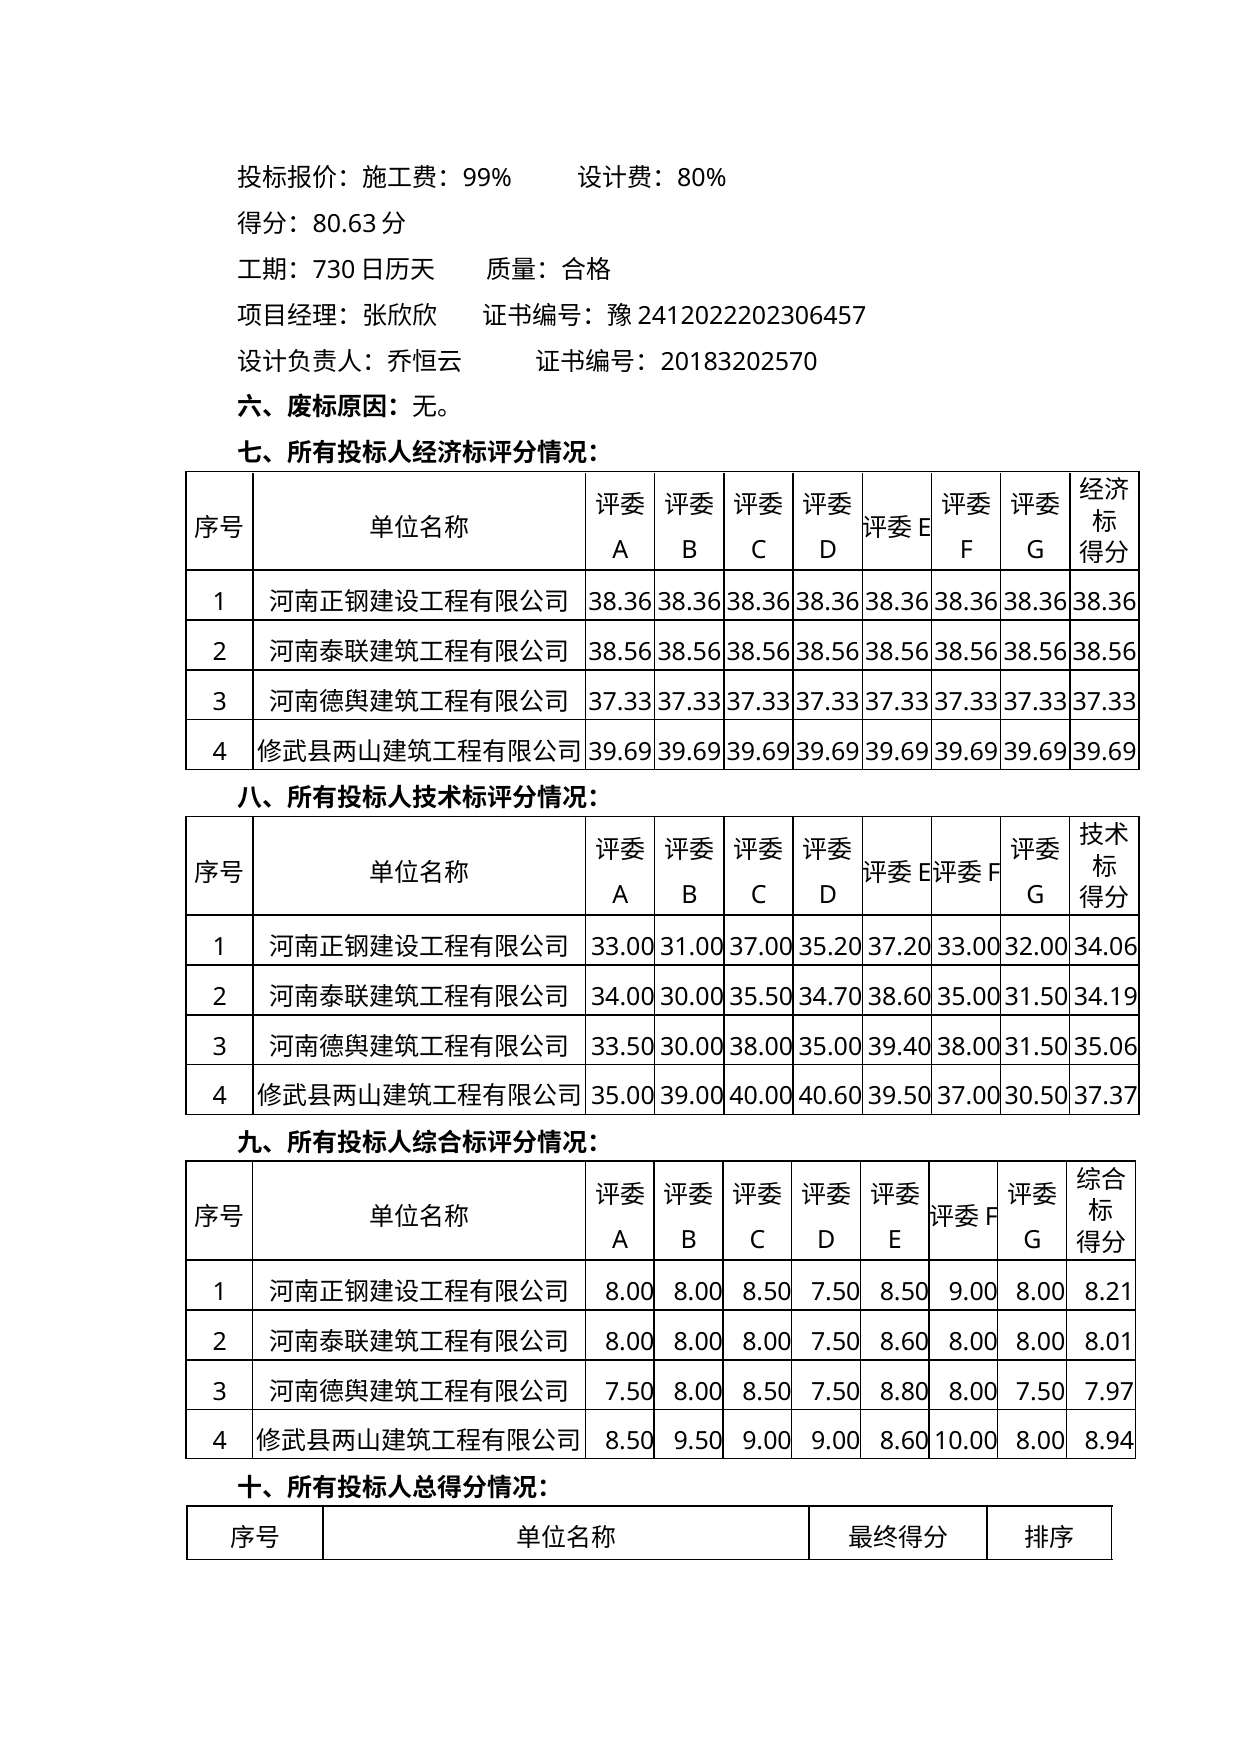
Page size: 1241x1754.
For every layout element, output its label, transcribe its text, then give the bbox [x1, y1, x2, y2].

table_cell 37.37 [1070, 1065, 1138, 1113]
table_header 评委C [725, 817, 792, 914]
text 设计负责人：乔恒云 证书编号：20183202570 [187, 333, 1053, 379]
table_cell 8.60 [861, 1311, 928, 1359]
table_header 评委F [930, 1162, 997, 1259]
table_cell 37.33 [794, 671, 862, 719]
table_cell 8.50 [861, 1261, 928, 1309]
table_cell 8.00 [655, 1361, 722, 1409]
text 六、废标原因：无。 [187, 379, 1053, 425]
table_cell 1 [187, 916, 252, 964]
table_cell 39.00 [655, 1065, 723, 1113]
table_cell 37.20 [863, 916, 931, 964]
table_cell 37.33 [932, 671, 1000, 719]
table_cell 38.36 [1071, 571, 1138, 619]
table_cell 38.00 [725, 1016, 792, 1064]
table_cell 河南正钢建设工程有限公司 [253, 1261, 585, 1309]
table_header 评委A [586, 817, 654, 914]
table_cell 35.20 [794, 916, 862, 964]
table_cell 修武县两山建筑工程有限公司 [254, 720, 585, 769]
table_cell 河南德舆建筑工程有限公司 [254, 671, 585, 719]
table_cell 10.00 [930, 1410, 997, 1458]
table_header 评委E [861, 1162, 928, 1259]
table_cell 40.00 [725, 1065, 792, 1113]
table_cell 河南正钢建设工程有限公司 [254, 571, 585, 619]
table_header 评委D [794, 472, 862, 569]
table_cell 河南泰联建筑工程有限公司 [254, 966, 585, 1014]
table_cell 39.69 [655, 720, 723, 769]
table_cell 8.00 [655, 1261, 722, 1309]
table_cell 1 [187, 1261, 252, 1309]
table_cell 35.06 [1070, 1016, 1138, 1064]
table_cell 4 [187, 1410, 252, 1458]
table_cell 39.69 [794, 720, 862, 769]
table_cell 39.69 [932, 720, 1000, 769]
table_cell 38.36 [1001, 571, 1069, 619]
table_cell 38.36 [794, 571, 862, 619]
table_cell 38.56 [932, 621, 1000, 669]
table_cell 4 [187, 1065, 252, 1113]
table_cell 30.00 [655, 1016, 723, 1064]
table_header 评委B [655, 472, 724, 569]
table_cell 7.50 [792, 1361, 860, 1409]
table_cell 38.56 [1001, 621, 1069, 669]
table_header 序号 [187, 1162, 252, 1259]
table_cell 34.00 [586, 966, 654, 1014]
table_cell 8.94 [1067, 1410, 1135, 1458]
table_cell 9.50 [655, 1410, 722, 1458]
table_header 评委D [792, 1162, 860, 1259]
table_cell 河南德舆建筑工程有限公司 [253, 1361, 585, 1409]
table_cell 9.00 [930, 1261, 997, 1309]
table_header 序号 [187, 817, 252, 914]
table_cell 8.00 [724, 1311, 791, 1359]
text 八、所有投标人技术标评分情况： [187, 770, 1053, 816]
table_cell 33.00 [586, 916, 654, 964]
table_cell 8.00 [930, 1361, 997, 1409]
table_cell 39.69 [725, 720, 792, 769]
table_cell 8.00 [930, 1311, 997, 1359]
table_cell 38.56 [863, 621, 931, 669]
table_cell 38.36 [932, 571, 1000, 619]
table_cell 8.00 [998, 1311, 1066, 1359]
table_cell 38.56 [1071, 621, 1138, 669]
table_cell 35.50 [725, 966, 792, 1014]
table_header 评委F [932, 817, 1000, 914]
table_cell 37.33 [1001, 671, 1069, 719]
table_cell 39.50 [863, 1065, 931, 1113]
table_cell 39.69 [863, 720, 931, 769]
table_header 评委C [725, 472, 793, 569]
table_cell 35.00 [932, 966, 1000, 1014]
table_cell 37.00 [932, 1065, 1000, 1113]
table_cell 38.56 [794, 621, 862, 669]
table_header 单位名称 [254, 817, 585, 914]
table_cell 8.00 [655, 1311, 722, 1359]
table_header 评委A [586, 1162, 653, 1259]
table_cell 34.19 [1070, 966, 1138, 1014]
table_header 评委B [655, 817, 723, 914]
table_cell 修武县两山建筑工程有限公司 [254, 1065, 585, 1113]
table_cell 8.60 [861, 1410, 928, 1458]
table_cell 河南德舆建筑工程有限公司 [254, 1016, 585, 1064]
table_header 经济标 得分 [1071, 472, 1138, 569]
table_cell 7.50 [792, 1261, 860, 1309]
table_cell 8.00 [586, 1311, 653, 1359]
table_cell 39.69 [1001, 720, 1069, 769]
table_cell 37.33 [1071, 671, 1138, 719]
table_header 最终得分 [810, 1507, 986, 1559]
table_cell 8.21 [1067, 1261, 1135, 1309]
table_header 评委F [932, 472, 1000, 569]
table_cell 7.97 [1067, 1361, 1135, 1409]
table_cell 8.50 [724, 1361, 791, 1409]
table_cell 40.60 [794, 1065, 862, 1113]
table_cell 39.69 [586, 720, 654, 769]
table_header 单位名称 [324, 1507, 808, 1559]
table_header 评委E [863, 817, 931, 914]
text 得分：80.63分 [187, 196, 1053, 242]
table_cell 8.00 [998, 1261, 1066, 1309]
table_cell 38.36 [655, 571, 723, 619]
table_cell 37.33 [863, 671, 931, 719]
table_cell 37.33 [655, 671, 723, 719]
table_header 评委B [655, 1162, 722, 1259]
table_cell 3 [187, 1361, 252, 1409]
table_cell 河南泰联建筑工程有限公司 [253, 1311, 585, 1359]
table_header 技术标 得分 [1070, 817, 1138, 914]
table_header 单位名称 [253, 1162, 585, 1259]
table_cell 修武县两山建筑工程有限公司 [253, 1410, 585, 1458]
table_cell 8.00 [998, 1410, 1066, 1458]
table_cell 38.36 [586, 571, 654, 619]
table_cell 37.00 [725, 916, 792, 964]
table_cell 33.00 [932, 916, 1000, 964]
table_header 评委G [1001, 472, 1070, 569]
table_cell 30.00 [655, 966, 723, 1014]
table_header 评委G [1001, 817, 1069, 914]
table_cell 2 [187, 1311, 252, 1359]
table_cell 4 [187, 720, 252, 769]
table_header 评委G [998, 1162, 1066, 1259]
text 十、所有投标人总得分情况： [187, 1459, 1053, 1505]
table_cell 38.36 [725, 571, 792, 619]
table_cell 39.40 [863, 1016, 931, 1064]
table_cell 38.56 [725, 621, 792, 669]
table_cell 2 [187, 966, 252, 1014]
text 九、所有投标人综合标评分情况： [187, 1115, 1053, 1160]
table_header 评委D [794, 817, 862, 914]
text 七、所有投标人经济标评分情况： [187, 425, 1053, 471]
table_cell 34.06 [1070, 916, 1138, 964]
table_header 序号 [188, 1507, 322, 1559]
table_cell 35.00 [586, 1065, 654, 1113]
table_cell 31.00 [655, 916, 723, 964]
table_header 序号 [187, 472, 253, 569]
table_cell 8.80 [861, 1361, 928, 1409]
table_header 评委C [724, 1162, 791, 1259]
table_cell 31.50 [1001, 966, 1069, 1014]
text 工期：730日历天 质量：合格 [187, 242, 1053, 287]
table_cell 39.69 [1071, 720, 1138, 769]
table_cell 34.70 [794, 966, 862, 1014]
table_cell 38.36 [863, 571, 931, 619]
table_cell 7.50 [998, 1361, 1066, 1409]
text 项目经理：张欣欣 证书编号：豫2412022202306457 [187, 287, 1053, 333]
table_cell 1 [187, 571, 252, 619]
table_cell 9.00 [724, 1410, 791, 1458]
table_cell 38.60 [863, 966, 931, 1014]
table_cell 31.50 [1001, 1016, 1069, 1064]
table_cell 37.33 [725, 671, 792, 719]
text 投标报价：施工费：99% 设计费：80% [187, 150, 1053, 196]
table_header 综合标 得分 [1067, 1162, 1135, 1259]
table_cell 7.50 [792, 1311, 860, 1359]
table_header 评委A [586, 472, 654, 569]
table_cell 河南正钢建设工程有限公司 [254, 916, 585, 964]
table_cell 32.00 [1001, 916, 1069, 964]
table_header 排序 [988, 1507, 1111, 1559]
table_cell 33.50 [586, 1016, 654, 1064]
table_cell 35.00 [794, 1016, 862, 1064]
table_cell 9.00 [792, 1410, 860, 1458]
table_cell 7.50 [586, 1361, 653, 1409]
table_header 单位名称 [254, 472, 585, 569]
table_cell 8.00 [586, 1261, 653, 1309]
table_header 评委E [863, 472, 931, 569]
table_cell 2 [187, 621, 252, 669]
table_cell 3 [187, 671, 252, 719]
table_cell 38.00 [932, 1016, 1000, 1064]
table_cell 3 [187, 1016, 252, 1064]
table_cell 38.56 [586, 621, 654, 669]
table_cell 8.50 [724, 1261, 791, 1309]
table_cell 8.01 [1067, 1311, 1135, 1359]
table_cell 38.56 [655, 621, 723, 669]
table_cell 8.50 [586, 1410, 653, 1458]
table_cell 37.33 [586, 671, 654, 719]
table_cell 河南泰联建筑工程有限公司 [254, 621, 585, 669]
table_cell 30.50 [1001, 1065, 1069, 1113]
